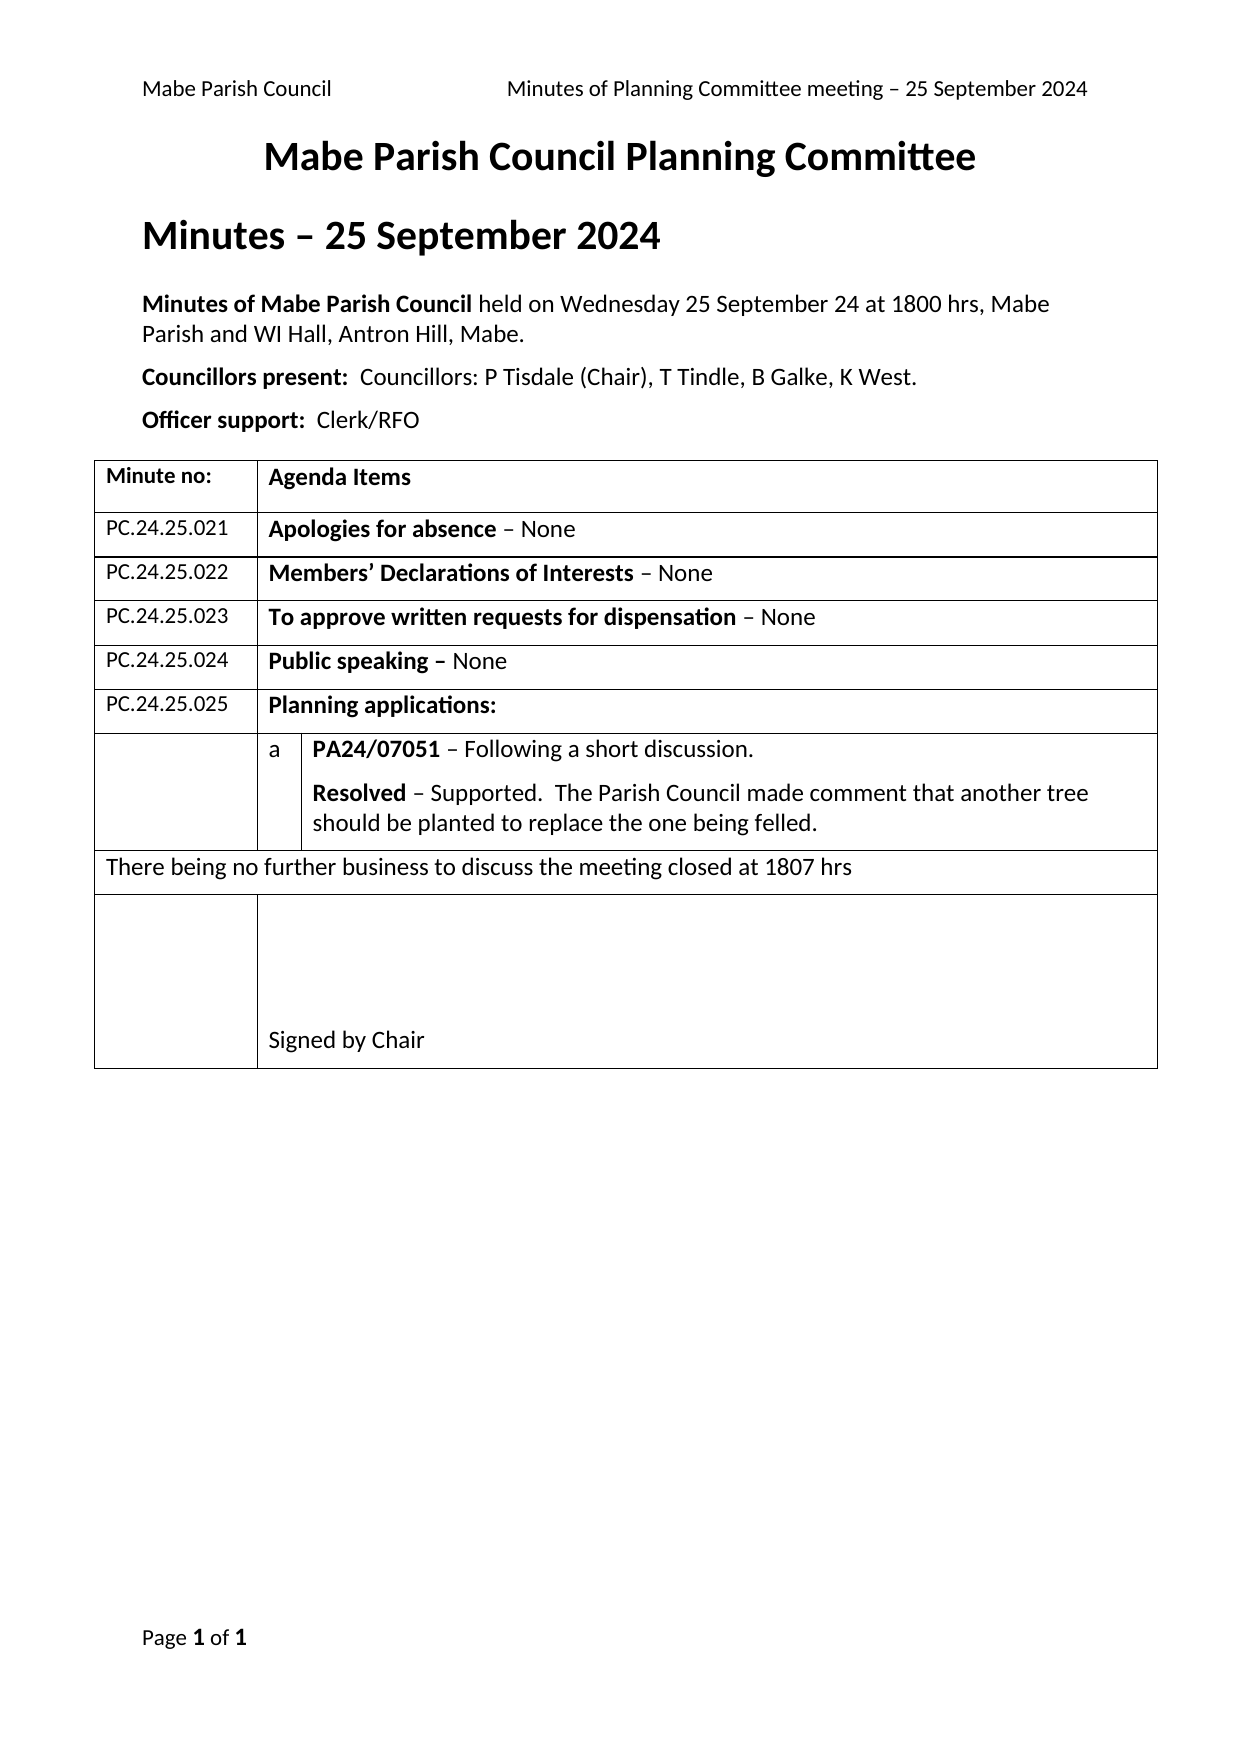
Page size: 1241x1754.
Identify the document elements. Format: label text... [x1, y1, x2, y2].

table_cell [95, 895, 257, 1067]
table_cell To approve written requests for dispensation – None [258, 601, 1157, 644]
text Councillors present: Councillors: P Tisdale (Chair), T Tindle, B Galke, K West. [142, 362, 1098, 392]
table_cell Members’ Declarations of Interests – None [258, 558, 1157, 600]
table_cell PC.24.25.021 [95, 513, 257, 556]
table_cell There being no further business to discuss the meeting closed at 1807 hrs [95, 851, 1157, 894]
table_cell PC.24.25.023 [95, 601, 257, 644]
table_header Minute no: [95, 461, 257, 512]
table_cell PA24/07051 – Following a short discussion. Resolved – Supported. The Parish Council made comment that another tree should be planted to replace the one being felled. [302, 734, 1157, 850]
text Mabe Parish Council Planning Committee [142, 130, 1098, 181]
text Officer support: Clerk/RFO [142, 404, 1098, 435]
table_cell PC.24.25.024 [95, 646, 257, 688]
table_cell [95, 734, 257, 850]
table_header Agenda Items [258, 461, 1157, 512]
text Minutes of Mabe Parish Council held on Wednesday 25 September 24 at 1800 hrs, Mabe Parish and WI Hall, Antron Hill, Mabe. [142, 288, 1098, 349]
text Minutes – 25 September 2024 [142, 209, 1098, 259]
table_cell Planning applications: [258, 690, 1157, 733]
table_cell Public speaking – None [258, 646, 1157, 688]
table_cell PC.24.25.025 [95, 690, 257, 733]
table_cell a [258, 734, 301, 850]
table_cell Apologies for absence – None [258, 513, 1157, 556]
table_cell Signed by Chair [258, 895, 1157, 1067]
table_cell PC.24.25.022 [95, 558, 257, 600]
